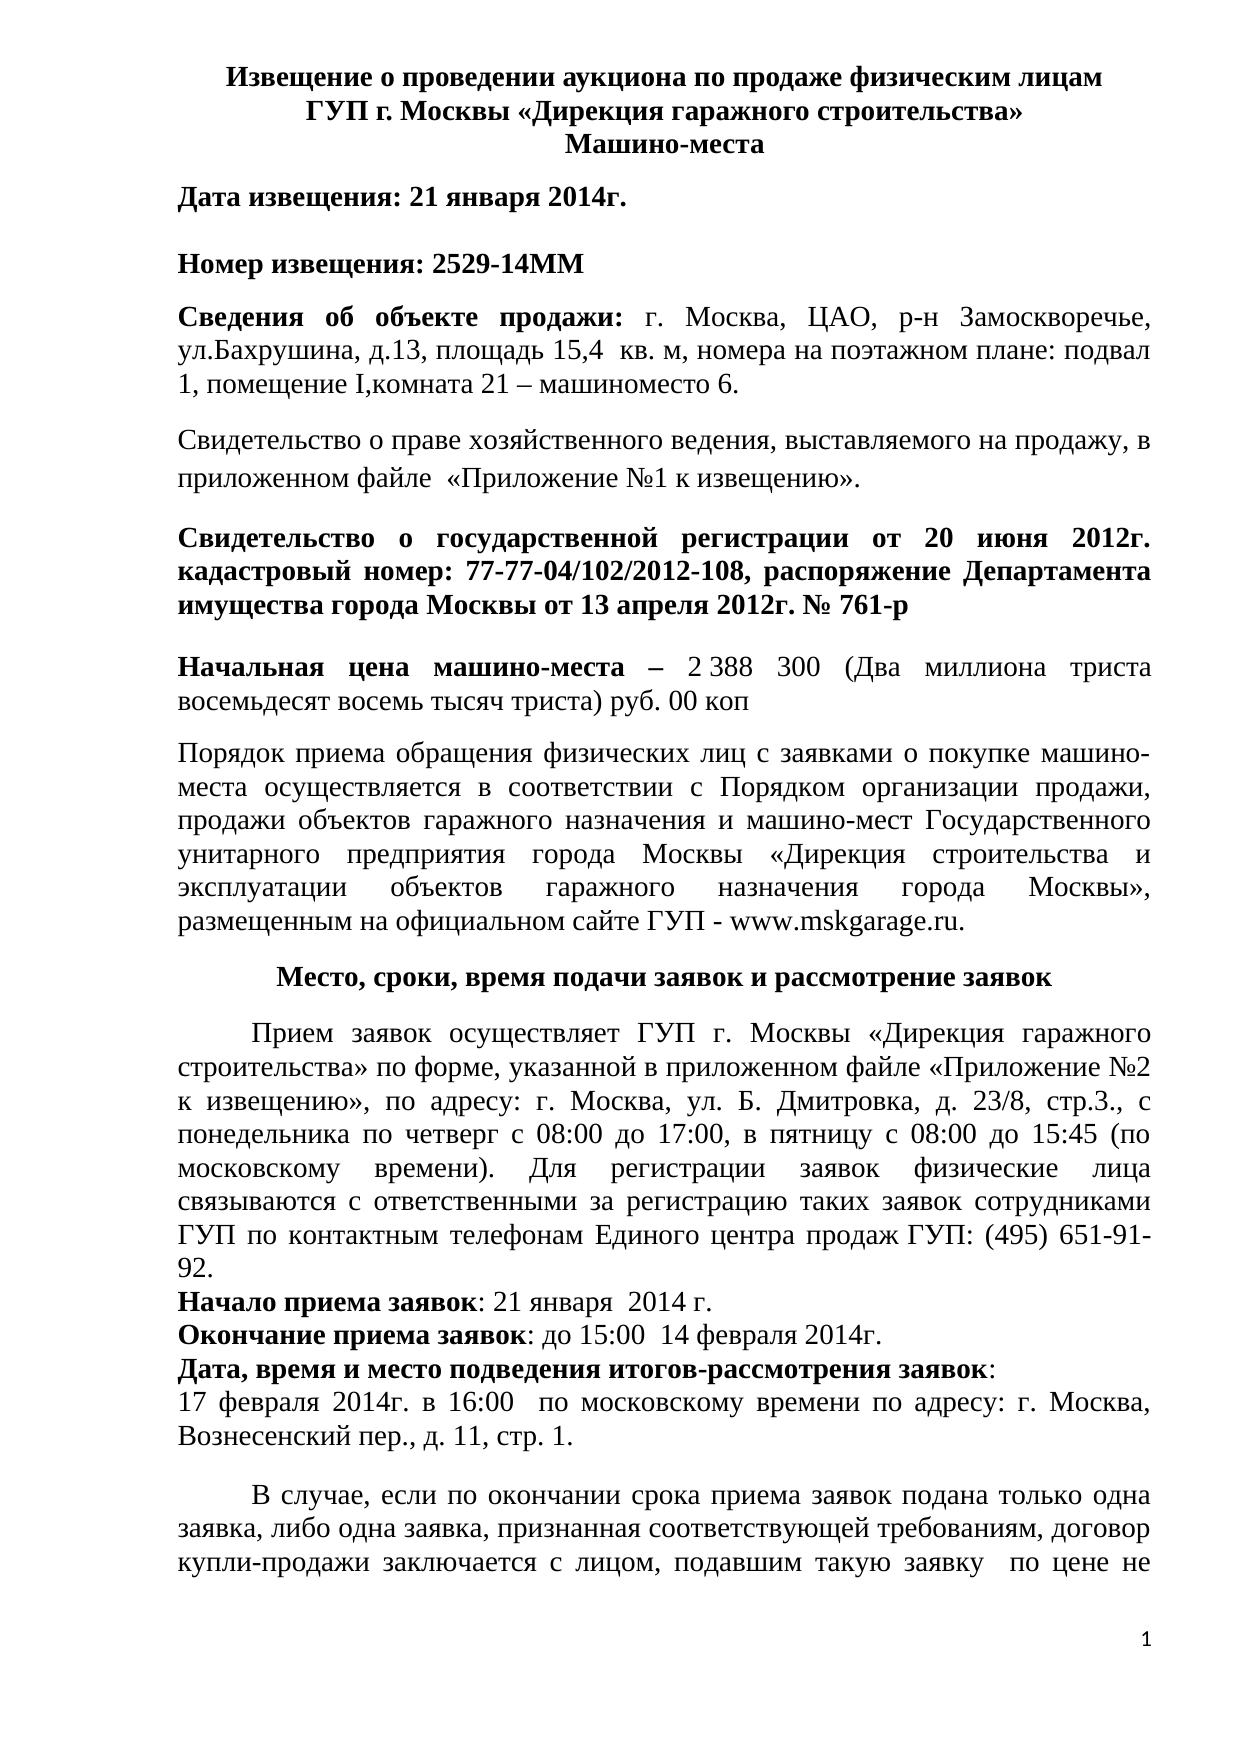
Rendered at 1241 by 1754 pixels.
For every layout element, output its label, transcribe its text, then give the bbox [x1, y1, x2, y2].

text 17 февраля 2014г. в 16:00 по московскому времени по адресу: г. Москва, Вознесенский пер., д. 11, стр. 1. [177, 1384, 1152, 1452]
text Окончание приема заявок: до 15:00 14 февраля 2014г. [177, 1317, 1152, 1351]
text Дата, время и место подведения итогов-рассмотрения заявок: [177, 1351, 1152, 1384]
text Прием заявок осуществляет ГУП г. Москвы «Дирекция гаражного строительства» по форме, указанной в приложенном файле «Приложение №2 к извещению», по адресу: г. Москва, ул. Б. Дмитровка, д. 23/8, стр.3., с понедельника по четверг с 08:00 до 17:00, в пятницу с 08:00 до 15:45 (по московскому времени). Для регистрации заявок физические лица связываются с ответственными за регистрацию таких заявок сотрудниками ГУП по контактным телефонам Единого центра продаж ГУП: (495) 651-91-92. [177, 1016, 1152, 1284]
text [177, 1477, 1152, 1578]
text Свидетельство о праве хозяйственного ведения, выставляемого на продажу, в приложенном файле «Приложение №1 к извещению». [177, 422, 1152, 494]
text Начальная цена машино-места – 2 388 300 (Два миллиона триста восемьдесят восемь тысяч триста) руб. 00 коп [177, 649, 1152, 716]
text Номер извещения: 2529-14ММ [177, 246, 1152, 279]
text Начало приема заявок: 21 января 2014 г. [177, 1284, 1152, 1317]
text Извещение о проведении аукциона по продаже физическим лицам [177, 59, 1152, 93]
text Место, сроки, время подачи заявок и рассмотрение заявок [177, 959, 1152, 993]
text Дата извещения: 21 января 2014г. [177, 179, 1152, 212]
text ГУП г. Москвы «Дирекция гаражного строительства» [177, 93, 1152, 126]
text Порядок приема обращения физических лиц с заявками о покупке машино-места осуществляется в соответствии с Порядком организации продажи, продажи объектов гаражного назначения и машино-мест Государственного унитарного предприятия города Москвы «Дирекция строительства и эксплуатации объектов гаражного назначения города Москвы», размещенным на официальном сайте ГУП - www.mskgarage.ru. [177, 735, 1152, 937]
text Сведения об объекте продажи: г. Москва, ЦАО, р-н Замоскворечье, ул.Бахрушина, д.13, площадь 15,4 кв. м, номера на поэтажном плане: подвал 1, помещение I,комната 21 – машиноместо 6. [177, 299, 1152, 399]
text Машино-места [177, 126, 1152, 160]
text Свидетельство о государственной регистрации от 20 июня 2012г. кадастровый номер: 77-77-04/102/2012-108, распоряжение Департамента имущества города Москвы от 13 апреля 2012г. № 761-р [177, 520, 1152, 621]
